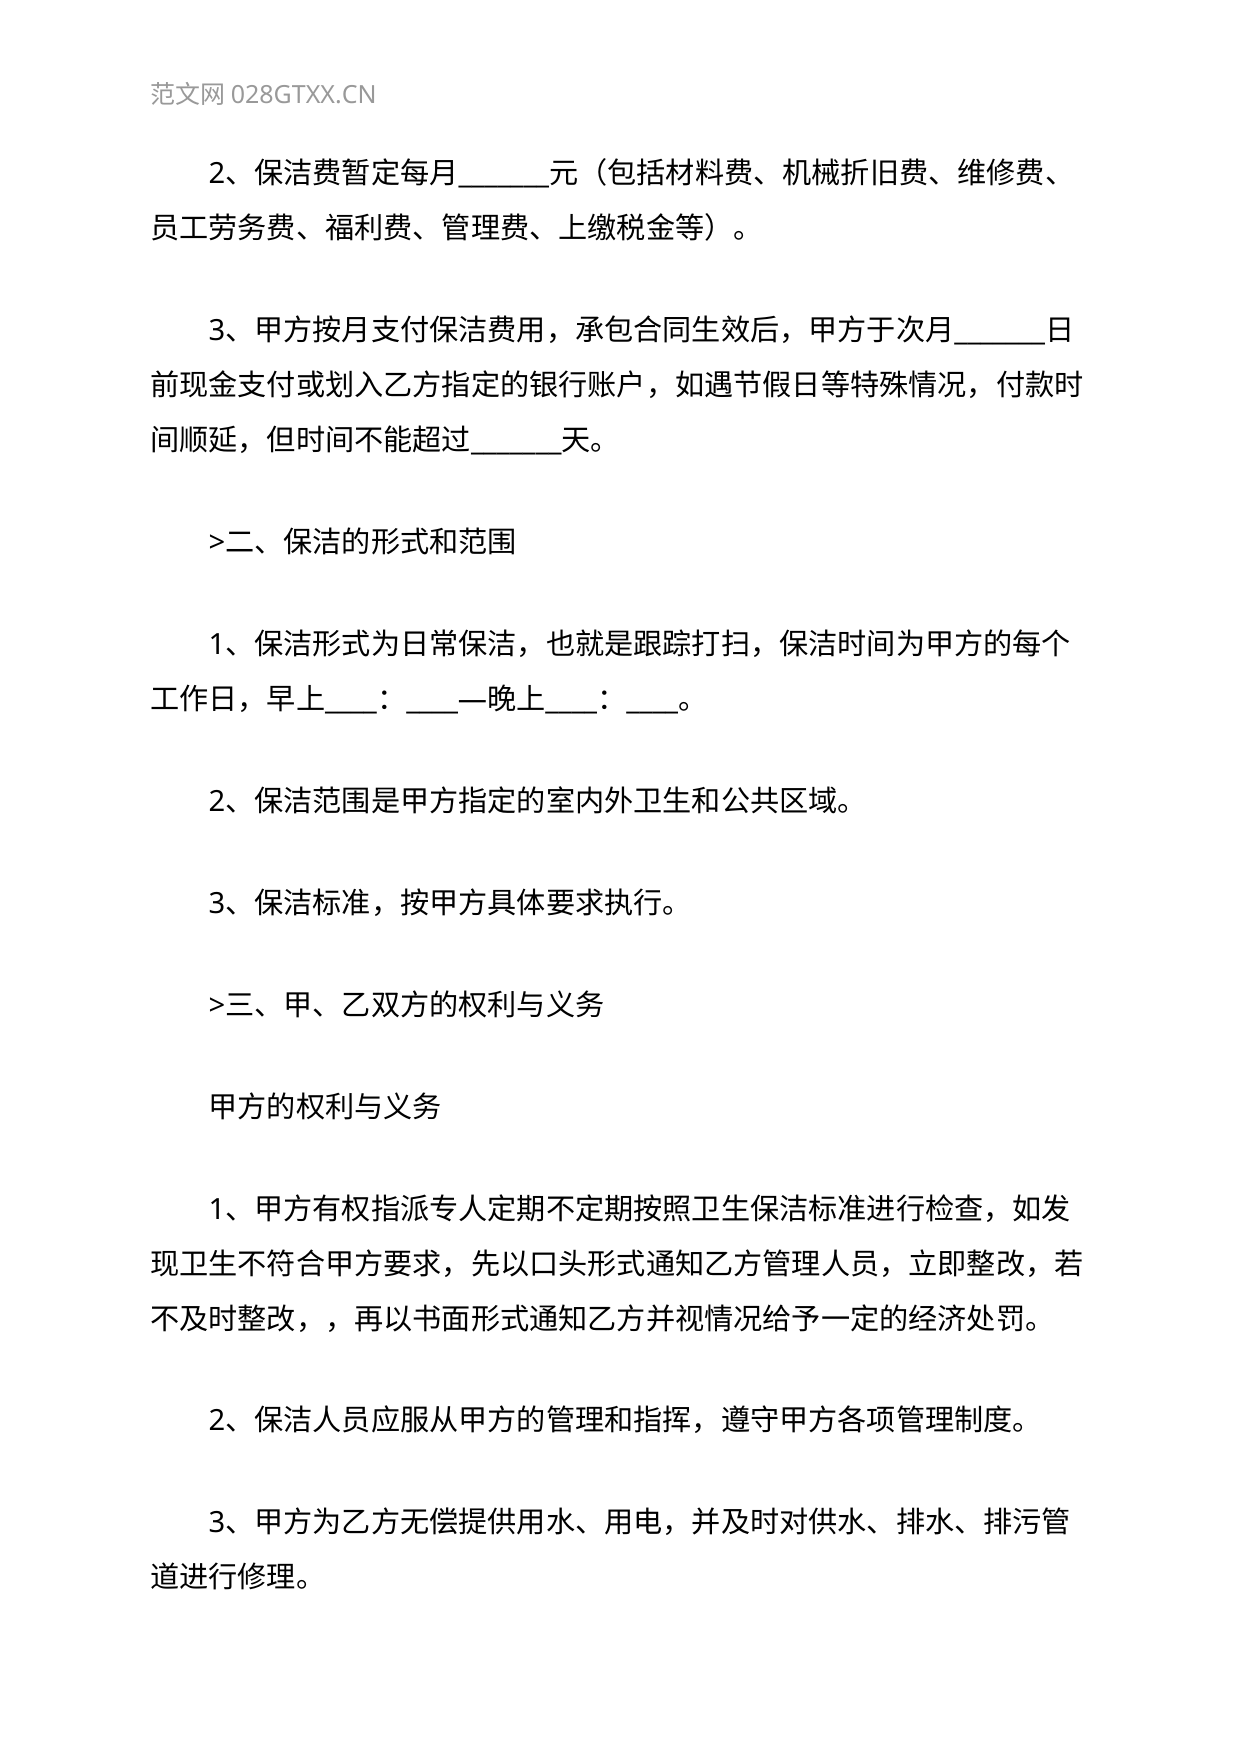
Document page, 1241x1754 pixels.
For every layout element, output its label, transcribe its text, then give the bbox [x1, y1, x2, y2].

text 1、保洁形式为日常保洁，也就是跟踪打扫，保洁时间为甲方的每个工作日，早上____：____—晚上____：____。 [150, 621, 1090, 718]
text >二、保洁的形式和范围 [150, 519, 1090, 561]
text >三、甲、乙双方的权利与义务 [150, 982, 1090, 1024]
text 3、甲方按月支付保洁费用，承包合同生效后，甲方于次月_______日前现金支付或划入乙方指定的银行账户，如遇节假日等特殊情况，付款时间顺延，但时间不能超过_______天。 [150, 307, 1090, 459]
text 甲方的权利与义务 [150, 1083, 1090, 1126]
text 2、保洁范围是甲方指定的室内外卫生和公共区域。 [150, 778, 1090, 820]
text 2、保洁费暂定每月_______元（包括材料费、机械折旧费、维修费、员工劳务费、福利费、管理费、上缴税金等）。 [150, 150, 1090, 247]
text 1、甲方有权指派专人定期不定期按照卫生保洁标准进行检查，如发现卫生不符合甲方要求，先以口头形式通知乙方管理人员，立即整改，若不及时整改，，再以书面形式通知乙方并视情况给予一定的经济处罚。 [150, 1185, 1090, 1337]
text 3、甲方为乙方无偿提供用水、用电，并及时对供水、排水、排污管道进行修理。 [150, 1499, 1090, 1596]
text 3、保洁标准，按甲方具体要求执行。 [150, 879, 1090, 922]
text 2、保洁人员应服从甲方的管理和指挥，遵守甲方各项管理制度。 [150, 1397, 1090, 1439]
